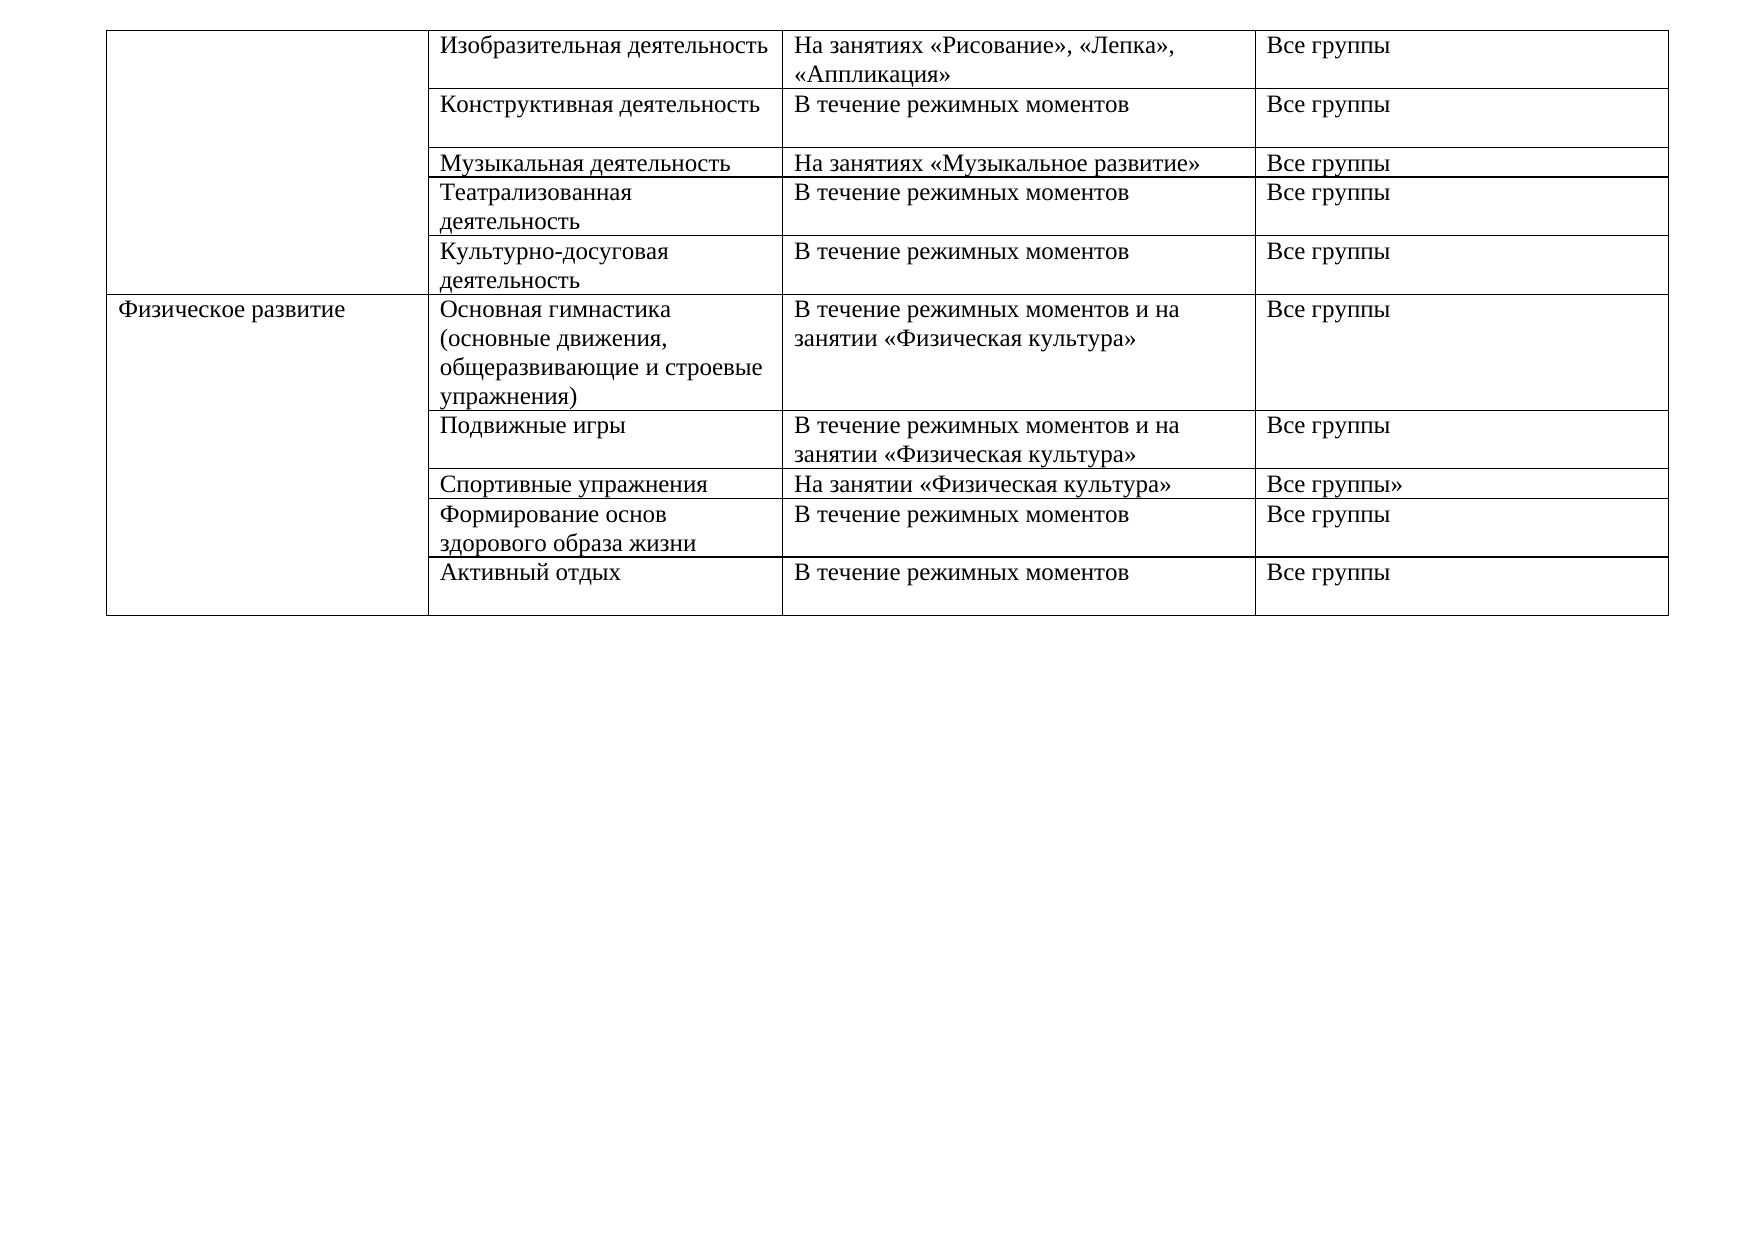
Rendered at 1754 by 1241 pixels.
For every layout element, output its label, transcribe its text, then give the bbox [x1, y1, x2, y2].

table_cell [107, 31, 428, 293]
table_cell Все группы [1256, 178, 1668, 235]
table_cell Конструктивная деятельность [429, 89, 782, 147]
table_cell В течение режимных моментов [783, 558, 1255, 615]
table_cell Все группы [1256, 89, 1668, 147]
table_cell В течение режимных моментов [783, 499, 1255, 556]
table_cell Все группы [1256, 499, 1668, 556]
table_cell В течение режимных моментов и на занятии «Физическая культура» [783, 411, 1255, 468]
table_cell Подвижные игры [429, 411, 782, 468]
table_cell Все группы [1256, 411, 1668, 468]
table_cell В течение режимных моментов [783, 89, 1255, 147]
table_cell В течение режимных моментов [783, 236, 1255, 293]
table_cell Культурно-досуговая деятельность [429, 236, 782, 293]
table_cell Все группы [1256, 148, 1668, 176]
table_cell Театрализованная деятельность [429, 178, 782, 235]
table_cell Все группы [1256, 558, 1668, 615]
table_cell Спортивные упражнения [429, 469, 782, 498]
table_cell Изобразительная деятельность [429, 31, 782, 88]
table_cell Музыкальная деятельность [429, 148, 782, 176]
table_cell Все группы [1256, 236, 1668, 293]
table_cell На занятиях «Музыкальное развитие» [783, 148, 1255, 176]
table_cell В течение режимных моментов [783, 178, 1255, 235]
table_cell Все группы [1256, 31, 1668, 88]
table_cell На занятии «Физическая культура» [783, 469, 1255, 498]
table_cell Формирование основ здорового образа жизни [429, 499, 782, 556]
table_cell На занятиях «Рисование», «Лепка», «Аппликация» [783, 31, 1255, 88]
table_cell Активный отдых [429, 558, 782, 615]
table_cell Все группы» [1256, 469, 1668, 498]
table_cell В течение режимных моментов и на занятии «Физическая культура» [783, 295, 1255, 409]
table_cell Физическое развитие [107, 295, 428, 615]
table_cell Все группы [1256, 295, 1668, 409]
table_cell Основная гимнастика (основные движения, общеразвивающие и строевые упражнения) [429, 295, 782, 409]
